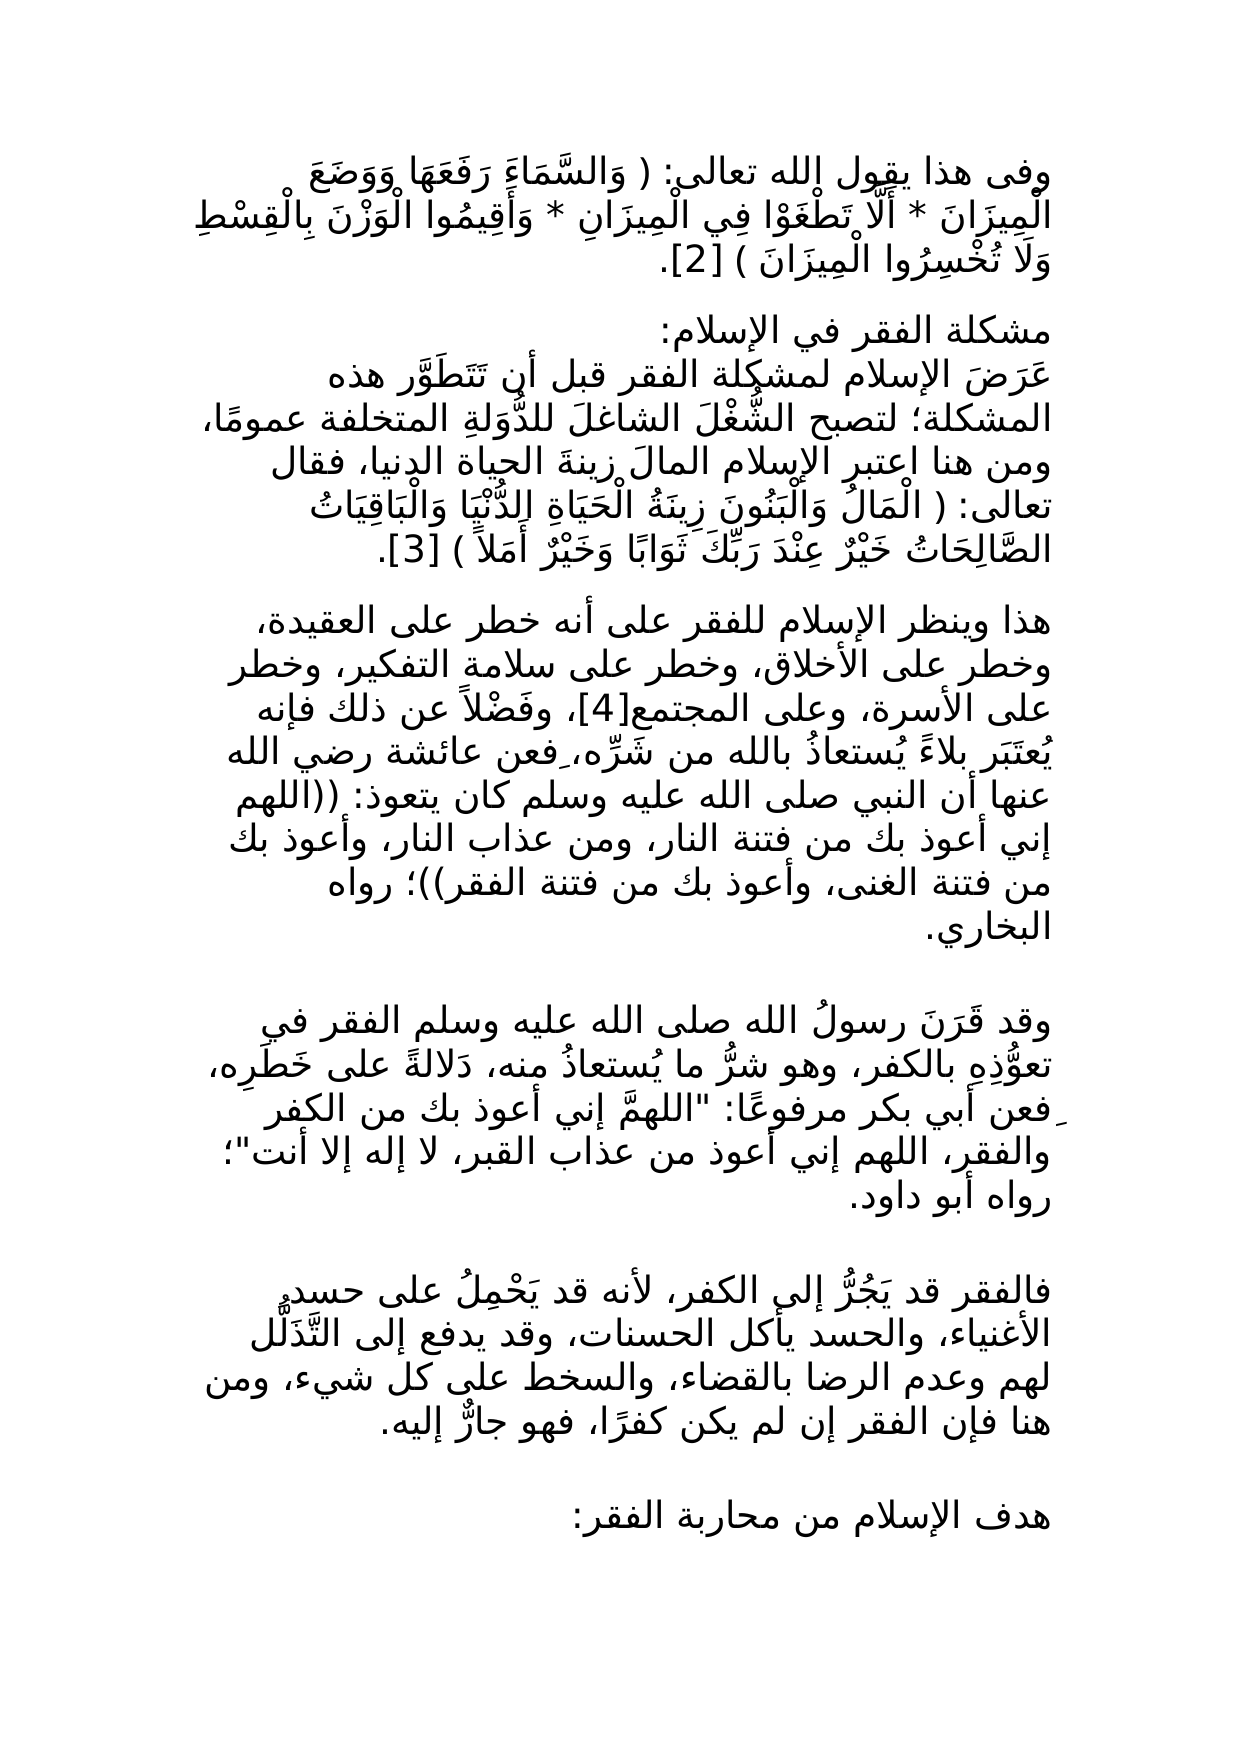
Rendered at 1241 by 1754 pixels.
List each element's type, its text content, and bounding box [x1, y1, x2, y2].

text هذا وينظر الإسلام للفقر على أنه خطر على العقيدة، وخطر على الأخلاق، وخطر على سلامة التفكير، وخطر على الأسرة، وعلى المجتمع[4]، وفَضْلاً عن ذلك فإنه يُعتَبَر بلاءً يُستعاذُ بالله من شَرِّه، ِفعن عائشة رضي الله عنها أن النبي صلى الله عليه وسلم كان يتعوذ: ((اللهم إني أعوذ بك من فتنة النار، ومن عذاب النار، وأعوذ بك من فتنة الغنى، وأعوذ بك من فتنة الفقر))؛ رواه البخاري. [187, 599, 1053, 948]
text هدف الإسلام من محاربة الفقر: [187, 1494, 1053, 1538]
text وفى هذا يقول الله تعالى: ﴿ وَالسَّمَاءَ رَفَعَهَا وَوَضَعَ الْمِيزَانَ * أَلَّا تَطْغَوْا فِي الْمِيزَانِ * وَأَقِيمُوا الْوَزْنَ بِالْقِسْطِ وَلَا تُخْسِرُوا الْمِيزَانَ ﴾ [2]. [187, 150, 1053, 281]
text مشكلة الفقر في الإسلام: [187, 309, 1053, 353]
text وقد قَرَنَ رسولُ الله صلى الله عليه وسلم الفقر في تعوُّذِهِ بالكفر، وهو شرُّ ما يُستعاذُ منه، دَلالةً على خَطَرِه، ِفعن أبي بكر مرفوعًا: "اللهمَّ إني أعوذ بك من الكفر والفقر، اللهم إني أعوذ من عذاب القبر، لا إله إلا أنت"؛ رواه أبو داود. [187, 999, 1053, 1217]
text فالفقر قد يَجُرُّ إلى الكفر، لأنه قد يَحْمِلُ ﻿﻿على حسد ِ الأغنياء، والحسد يأكل الحسنات، وقد يدفع إلى التَّذَلُّل لهم وعدم الرضا بالقضاء، والسخط على كل شيء، ومن هنا فإن الفقر إن لم يكن كفرًا، فهو جارٌّ إليه. [187, 1268, 1053, 1443]
text عَرَضَ الإسلام لمشكلة الفقر قبل أن تَتَطَوَّر هذه المشكلة؛ لتصبح الشُّغْلَ الشاغلَ للدُّوَلةِ المتخلفة عمومًا، ومن هنا اعتبر الإسلام المالَ زينةَ الحياة الدنيا، فقال تعالى: ﴿ الْمَالُ وَالْبَنُونَ زِينَةُ الْحَيَاةِ الدُّنْيَا وَالْبَاقِيَاتُ الصَّالِحَاتُ خَيْرٌ عِنْدَ رَبِّكَ ثَوَابًا وَخَيْرٌ أَمَلاً ﴾ [3]. [187, 353, 1053, 571]
